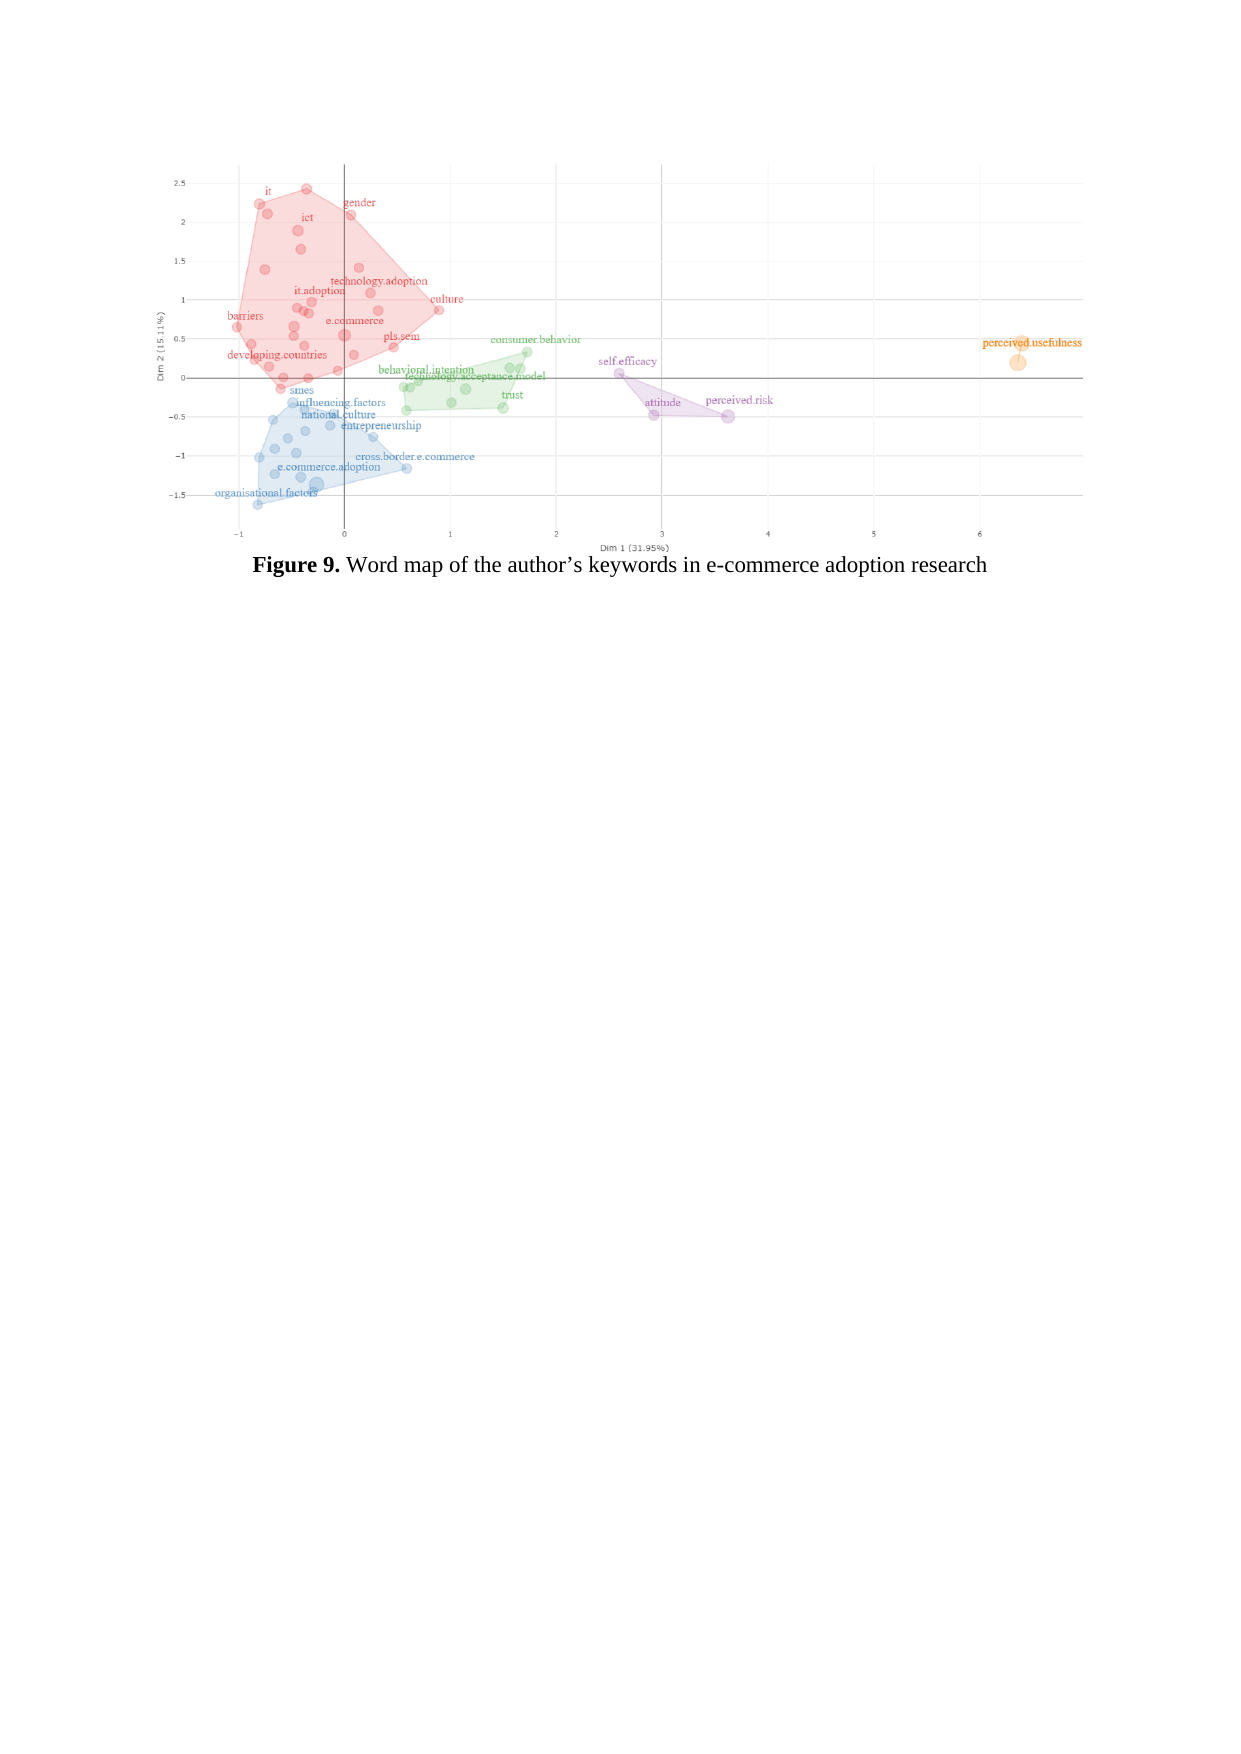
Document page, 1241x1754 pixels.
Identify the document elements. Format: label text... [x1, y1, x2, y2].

picture [150, 150, 1088, 552]
text Figure 9. Word map of the author’s keywords in e-commerce adoption research [150, 552, 1090, 578]
